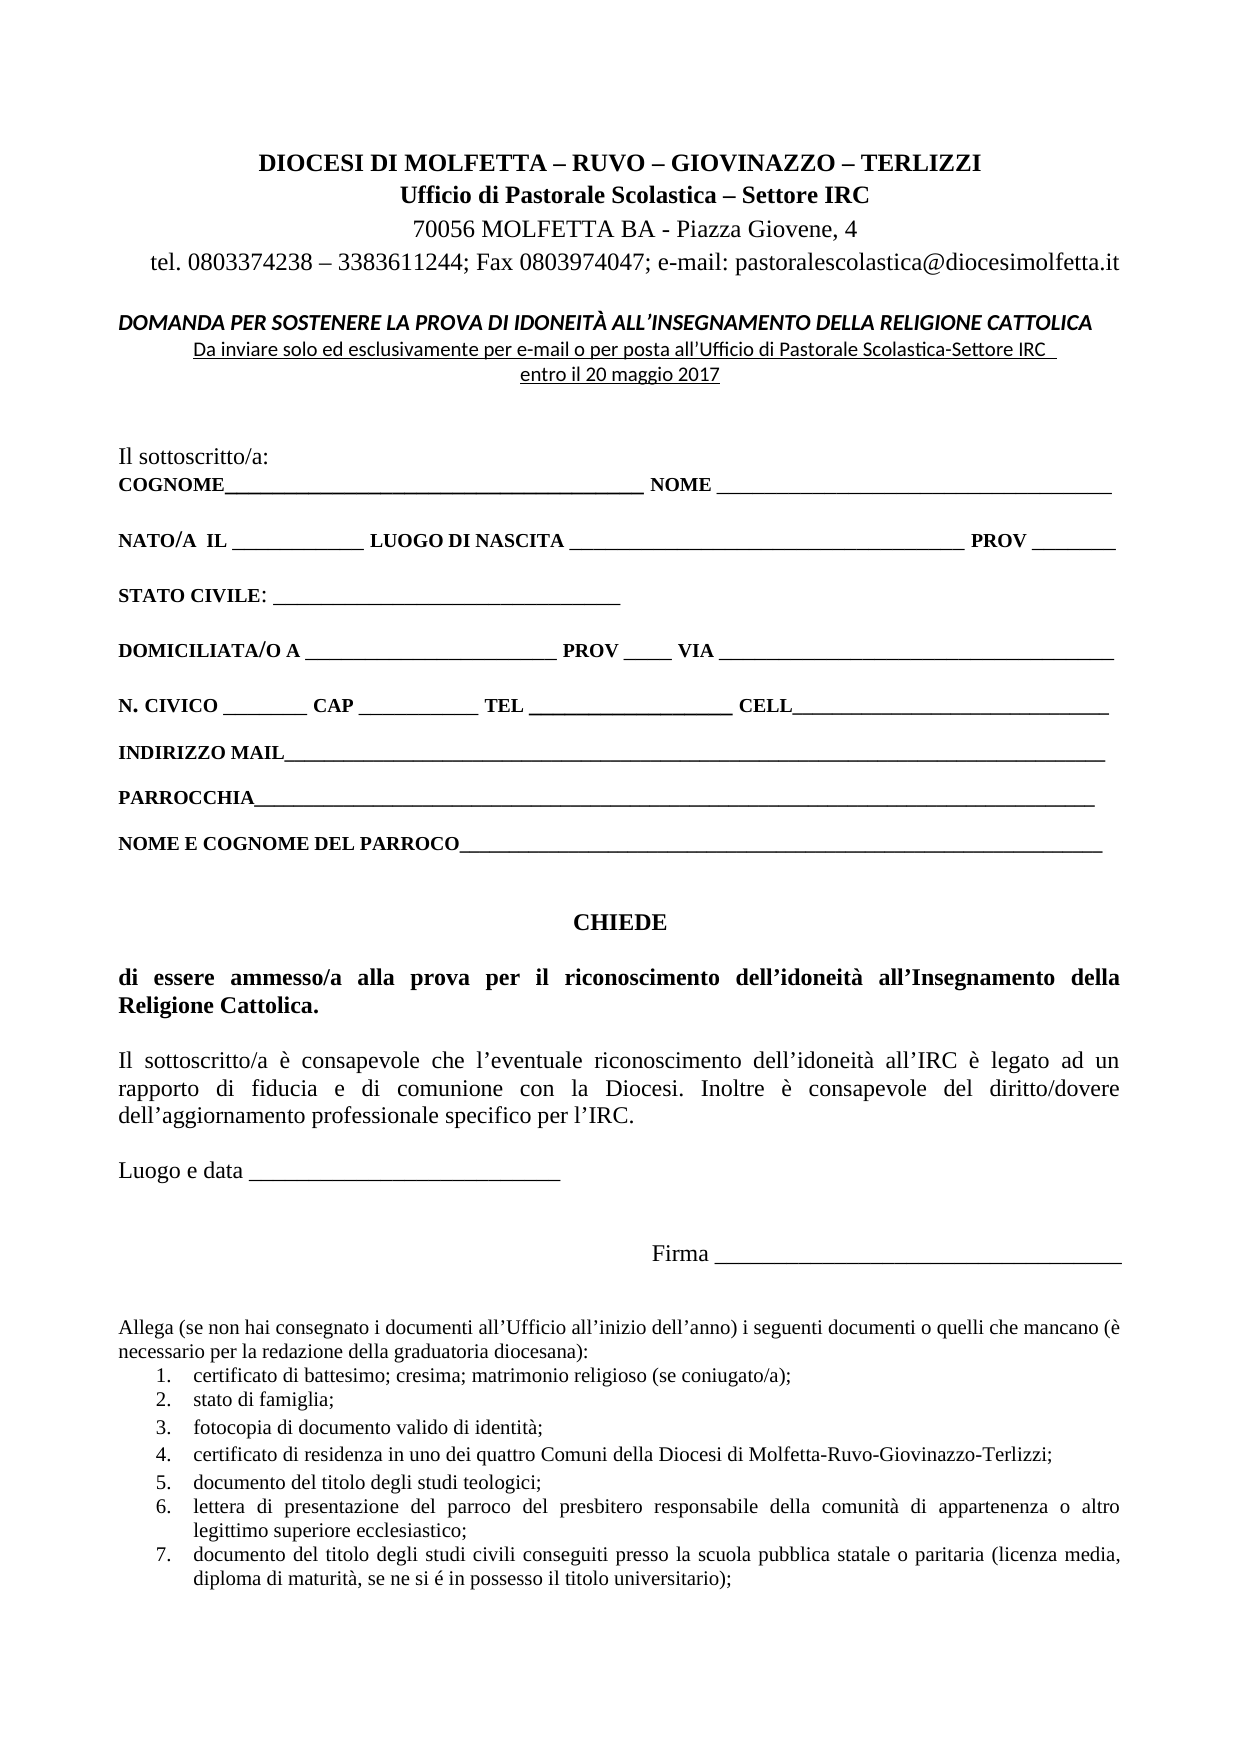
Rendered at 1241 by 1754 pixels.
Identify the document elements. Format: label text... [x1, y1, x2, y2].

text Allega (se non hai consegnato i documenti all’Ufficio all’inizio dell’anno) i seguenti documenti o quelli che mancano (è necessario per la redazione della graduatoria diocesana): [118, 1315, 1122, 1363]
text NOME E COGNOME DEL PARROCO_________________________________________________________________ [118, 832, 1122, 855]
text COGNOME___________________________________ NOME _________________________________ [118, 469, 1122, 497]
text NATO/A IL ___________ LUOGO DI NASCITA _________________________________ PROV _______ [118, 524, 1122, 552]
text Il sottoscritto/a: [118, 442, 1122, 469]
text tel. 0803374238 – 3383611244; Fax 0803974047; e-mail: pastoralescolastica@diocesimolfetta.it [118, 247, 1122, 275]
list certificato di residenza in uno dei quattro Comuni della Diocesi di Molfetta-Ruvo-Giovinazzo-Terlizzi; [156, 1442, 1122, 1466]
list fotocopia di documento valido di identità; [156, 1415, 1122, 1439]
text STATO CIVILE: _____________________________ [118, 580, 1122, 607]
text Firma __________________________________ [118, 1239, 1122, 1267]
list documento del titolo degli studi civili conseguiti presso la scuola pubblica statale o paritaria (licenza media, diploma di maturità, se ne si é in possesso il titolo universitario); [156, 1542, 1122, 1590]
list documento del titolo degli studi teologici; [156, 1470, 1122, 1494]
text DOMICILIATA/O A _____________________ PROV ____ VIA _________________________________ [118, 635, 1122, 663]
text PARROCCHIA_____________________________________________________________________________________ [118, 786, 1122, 809]
text Da inviare solo ed esclusivamente per e-mail o per posta all’Ufficio di Pastorale Scolastica-Settore IRC [118, 336, 1122, 361]
text Il sottoscritto/a è consapevole che l’eventuale riconoscimento dell’idoneità all’IRC è legato ad un rapporto di fiducia e di comunione con la Diocesi. Inoltre è consapevole del diritto/dovere dell’aggiornamento professionale specifico per l’IRC. [118, 1046, 1122, 1129]
text Luogo e data __________________________ [118, 1156, 1122, 1184]
text Ufficio di Pastorale Scolastica – Settore IRC [118, 181, 1122, 209]
text DOMANDA PER SOSTENERE LA PROVA DI IDONEITÀ ALL’INSEGNAMENTO DELLA RELIGIONE CATTOLICA [118, 308, 1122, 336]
text N. CIVICO _______ CAP __________ TEL _________________ CELL________________________________ [118, 690, 1122, 718]
text 70056 MOLFETTA BA - Piazza Giovene, 4 [118, 214, 1122, 242]
text entro il 20 maggio 2017 [118, 361, 1122, 387]
list lettera di presentazione del parroco del presbitero responsabile della comunità di appartenenza o altro legittimo superiore ecclesiastico; [156, 1494, 1122, 1542]
text INDIRIZZO MAIL___________________________________________________________________________________ [118, 741, 1122, 763]
list stato di famiglia; [156, 1387, 1122, 1411]
text DIOCESI DI MOLFETTA – RUVO – GIOVINAZZO – TERLIZZI [118, 148, 1122, 176]
list certificato di battesimo; cresima; matrimonio religioso (se coniugato/a); [156, 1363, 1122, 1387]
text CHIEDE [118, 908, 1122, 936]
text di essere ammesso/a alla prova per il riconoscimento dell’idoneità all’Insegnamento della Religione Cattolica. [118, 963, 1122, 1018]
